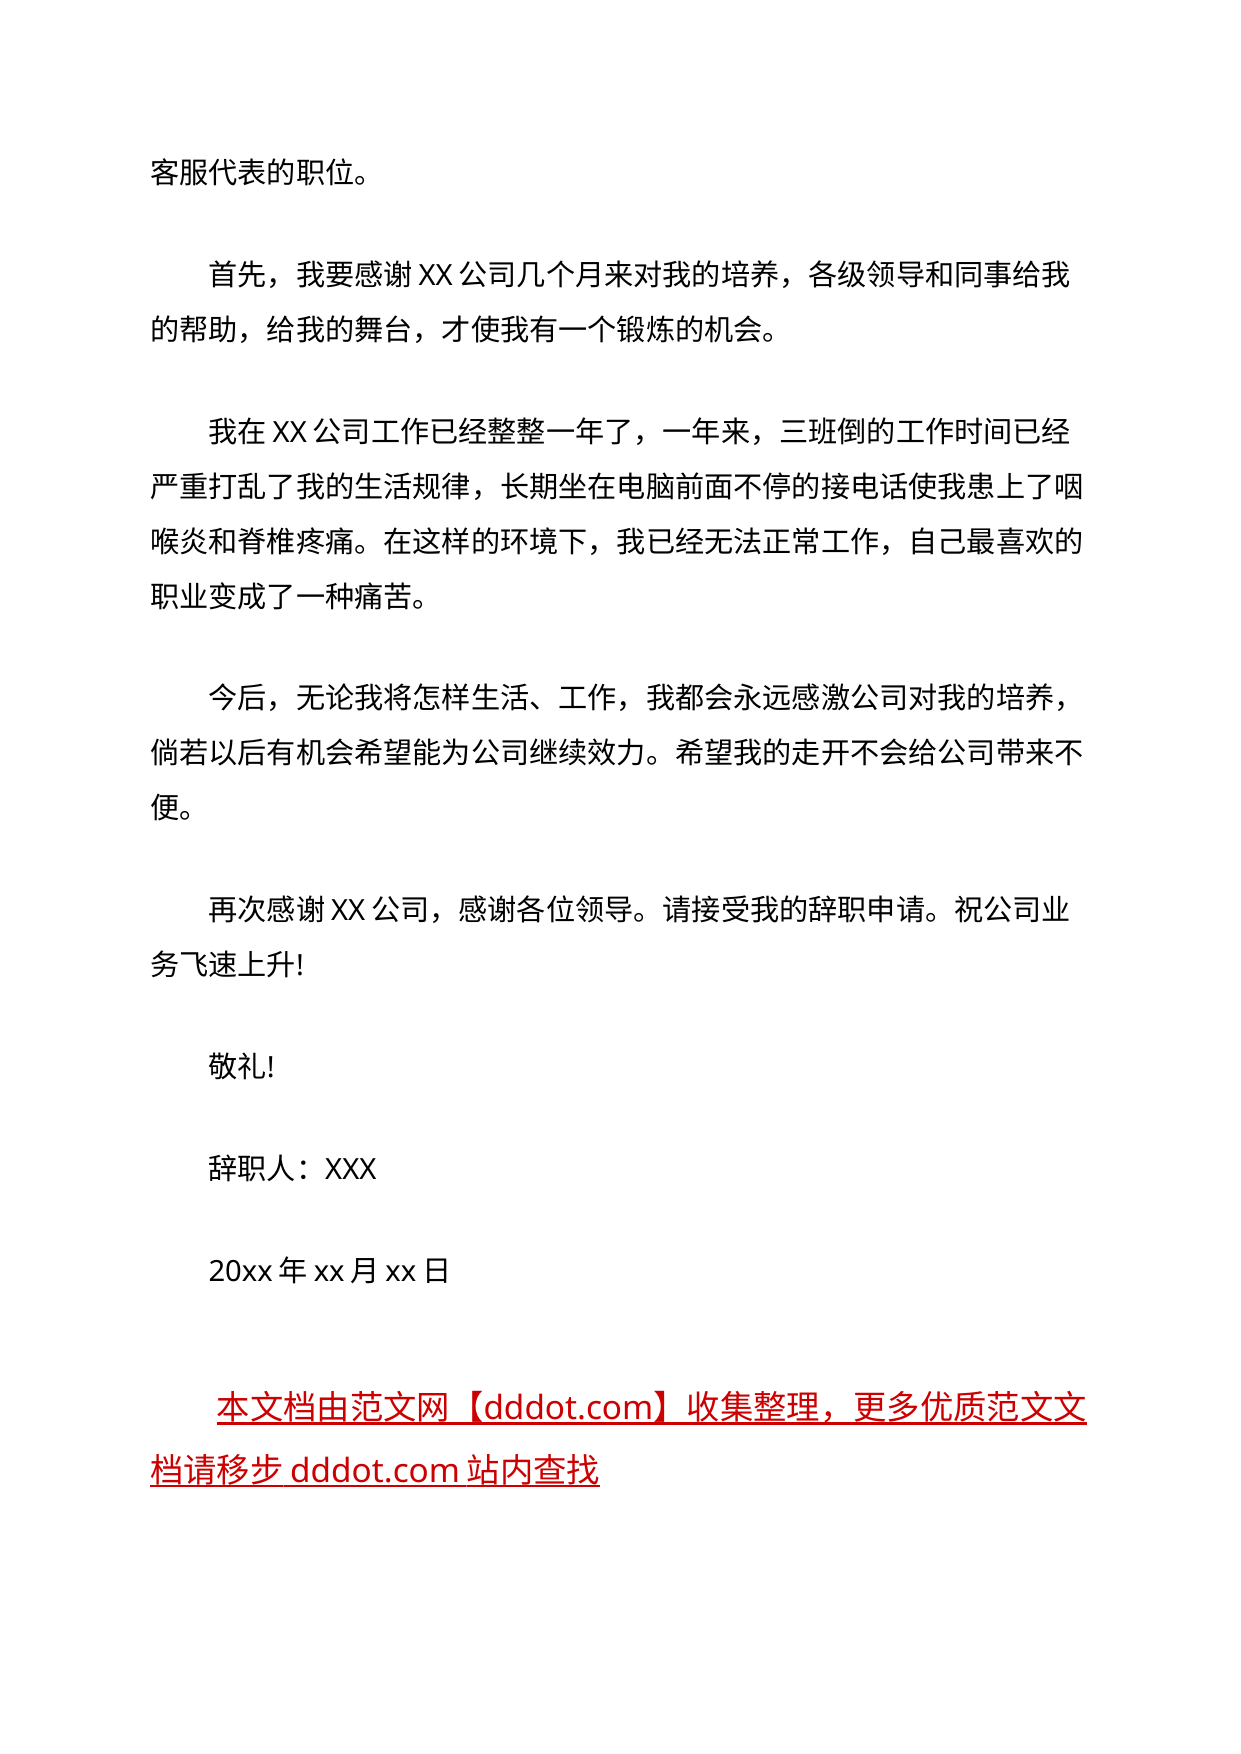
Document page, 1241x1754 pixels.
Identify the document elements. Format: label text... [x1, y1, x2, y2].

text 首先，我要感谢XX公司几个月来对我的培养，各级领导和同事给我的帮助，给我的舞台，才使我有一个锻炼的机会。 [150, 252, 1090, 349]
text 敬礼! [150, 1044, 1090, 1086]
text 辞职人：XXX [150, 1146, 1090, 1188]
text 20xx年xx月xx日 [150, 1248, 1090, 1290]
text 今后，无论我将怎样生活、工作，我都会永远感激公司对我的培养，倘若以后有机会希望能为公司继续效力。希望我的走开不会给公司带来不便。 [150, 675, 1090, 827]
text 我在XX公司工作已经整整一年了，一年来，三班倒的工作时间已经严重打乱了我的生活规律，长期坐在电脑前面不停的接电话使我患上了咽喉炎和脊椎疼痛。在这样的环境下，我已经无法正常工作，自己最喜欢的职业变成了一种痛苦。 [150, 408, 1090, 616]
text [150, 150, 1090, 192]
text 再次感谢XX公司，感谢各位领导。请接受我的辞职申请。祝公司业务飞速上升! [150, 887, 1090, 984]
text 本文档由范文网【dddot.com】收集整理，更多优质范文文档请移步dddot.com站内查找 [150, 1381, 1090, 1492]
